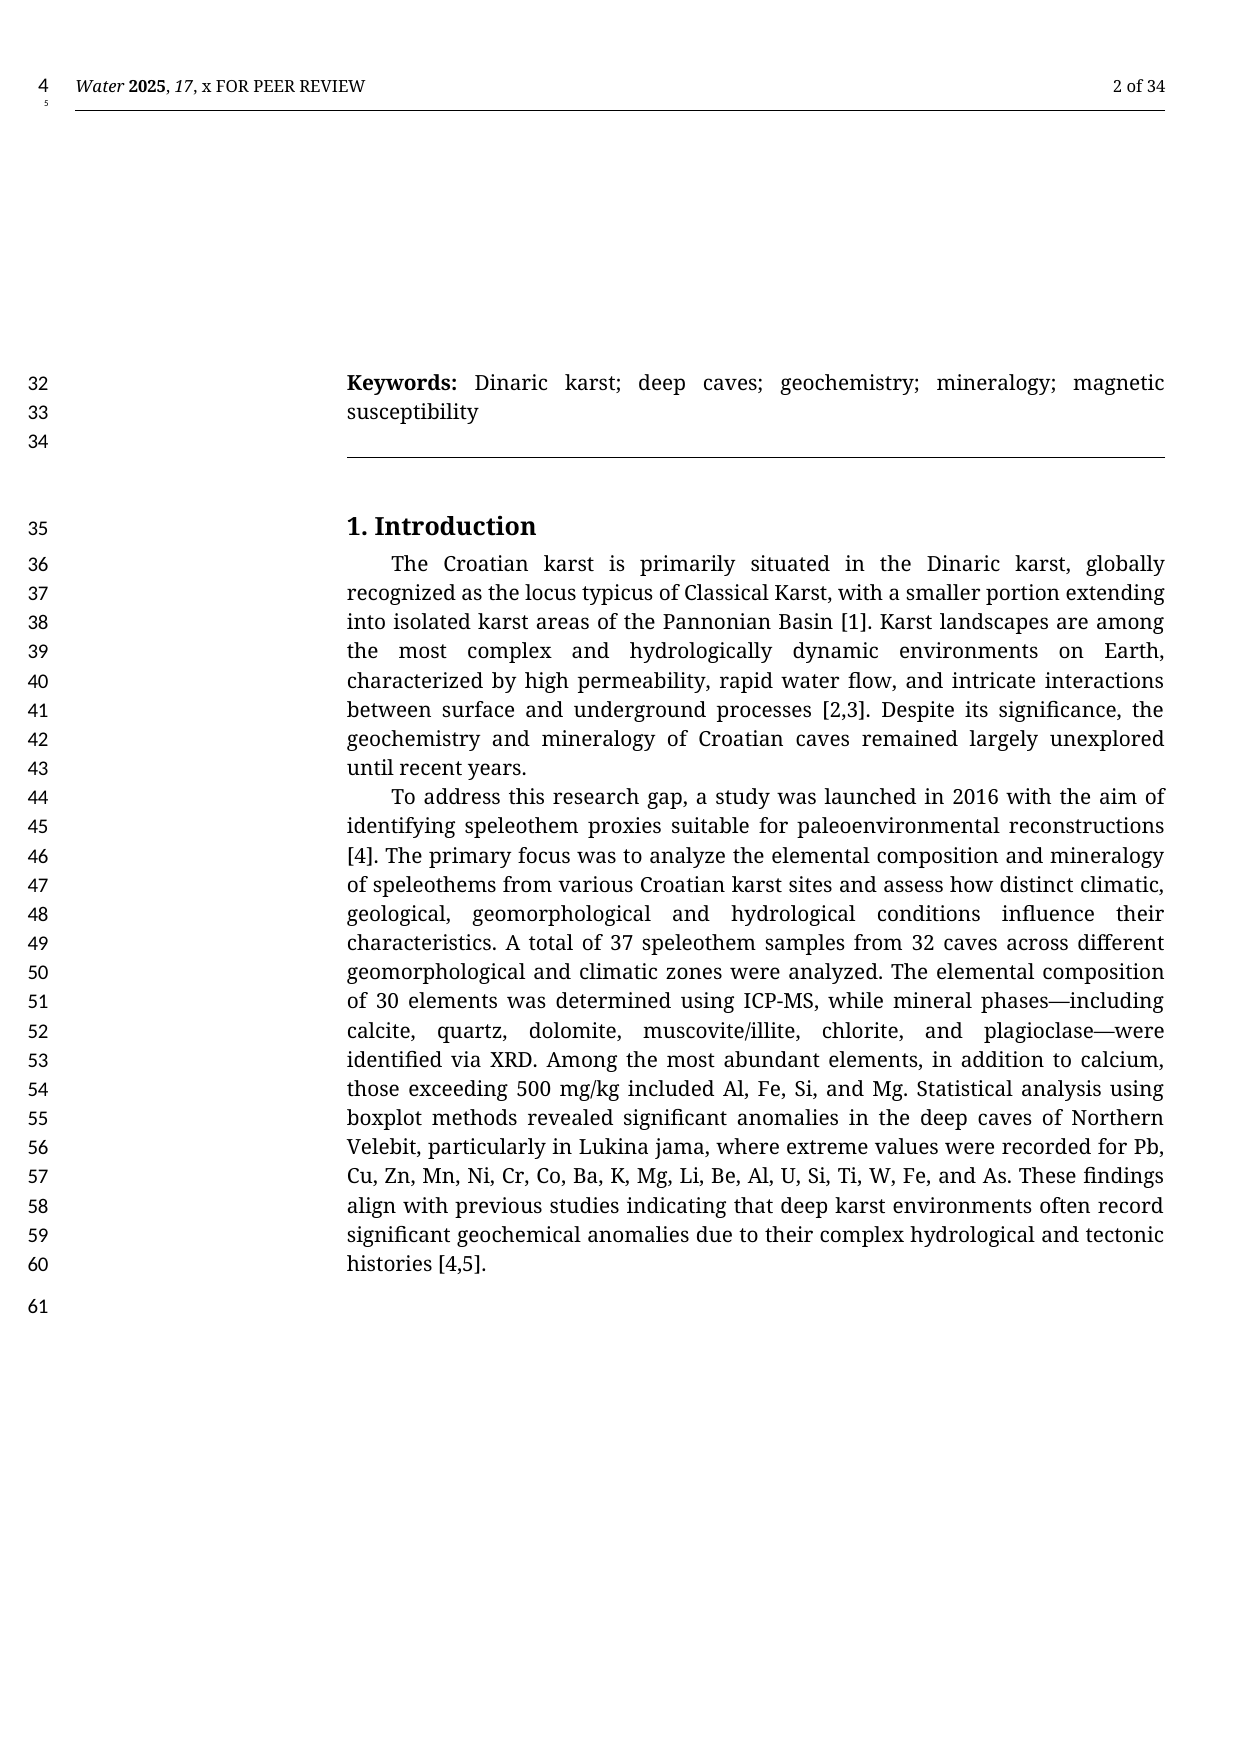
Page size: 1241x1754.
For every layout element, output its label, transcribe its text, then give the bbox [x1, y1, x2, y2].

text To address this research gap, a study was launched in 2016 with the aim of identifying speleothem proxies suitable for paleoenvironmental reconstructions [4]. The primary focus was to analyze the elemental composition and mineralogy of speleothems from various Croatian karst sites and assess how distinct climatic, geological, geomorphological and hydrological conditions influence their characteristics. A total of 37 speleothem samples from 32 caves across different geomorphological and climatic zones were analyzed. The elemental composition of 30 elements was determined using ICP-MS, while mineral phases—including calcite, quartz, dolomite, muscovite/illite, chlorite, and plagioclase—were identified via XRD. Among the most abundant elements, in addition to calcium, those exceeding 500 mg/kg included Al, Fe, Si, and Mg. Statistical analysis using boxplot methods revealed significant anomalies in the deep caves of Northern Velebit, particularly in Lukina jama, where extreme values were recorded for Pb, Cu, Zn, Mn, Ni, Cr, Co, Ba, K, Mg, Li, Be, Al, U, Si, Ti, W, Fe, and As. These findings align with previous studies indicating that deep karst environments often record significant geochemical anomalies due to their complex hydrological and tectonic histories [4,5]. [347, 782, 1165, 1278]
subtitle 1. Introduction [347, 508, 1165, 542]
text Keywords: Dinaric karst; deep caves; geochemistry; mineralogy; magnetic susceptibility [347, 367, 1165, 425]
text The Croatian karst is primarily situated in the Dinaric karst, globally recognized as the locus typicus of Classical Karst, with a smaller portion extending into isolated karst areas of the Pannonian Basin [1]. Karst landscapes are among the most complex and hydrologically dynamic environments on Earth, characterized by high permeability, rapid water flow, and intricate interactions between surface and underground processes [2,3]. Despite its significance, the geochemistry and mineralogy of Croatian caves remained largely unexplored until recent years. [347, 548, 1165, 782]
